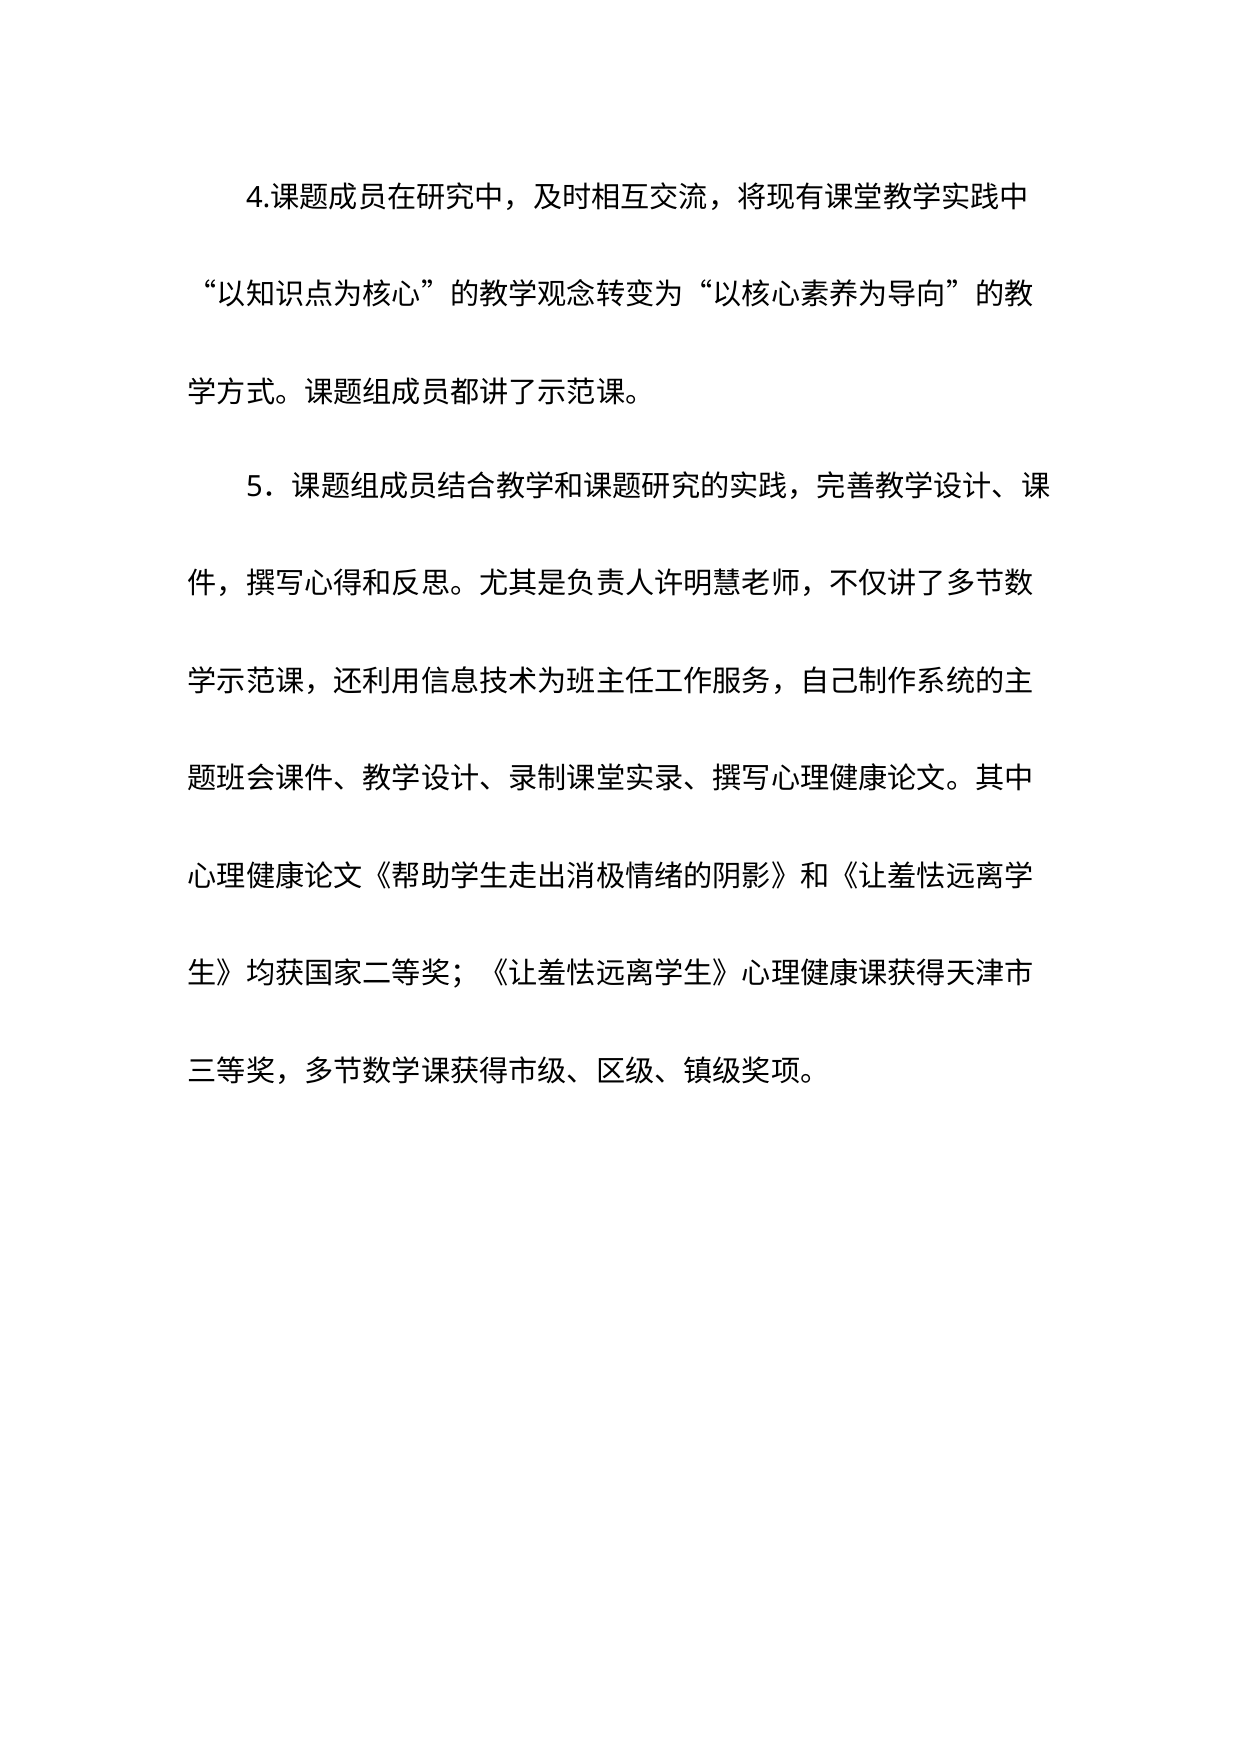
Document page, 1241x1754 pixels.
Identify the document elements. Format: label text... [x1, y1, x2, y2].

text 5．课题组成员结合教学和课题研究的实践，完善教学设计、课件，撰写心得和反思。尤其是负责人许明慧老师，不仅讲了多节数学示范课，还利用信息技术为班主任工作服务，自己制作系统的主题班会课件、教学设计、录制课堂实录、撰写心理健康论文。其中心理健康论文《帮助学生走出消极情绪的阴影》和《让羞怯远离学生》均获国家二等奖；《让羞怯远离学生》心理健康课获得天津市三等奖，多节数学课获得市级、区级、镇级奖项。 [187, 451, 1053, 1101]
text 4.课题成员在研究中，及时相互交流，将现有课堂教学实践中“以知识点为核心”的教学观念转变为“以核心素养为导向”的教学方式。课题组成员都讲了示范课。 [187, 162, 1053, 422]
